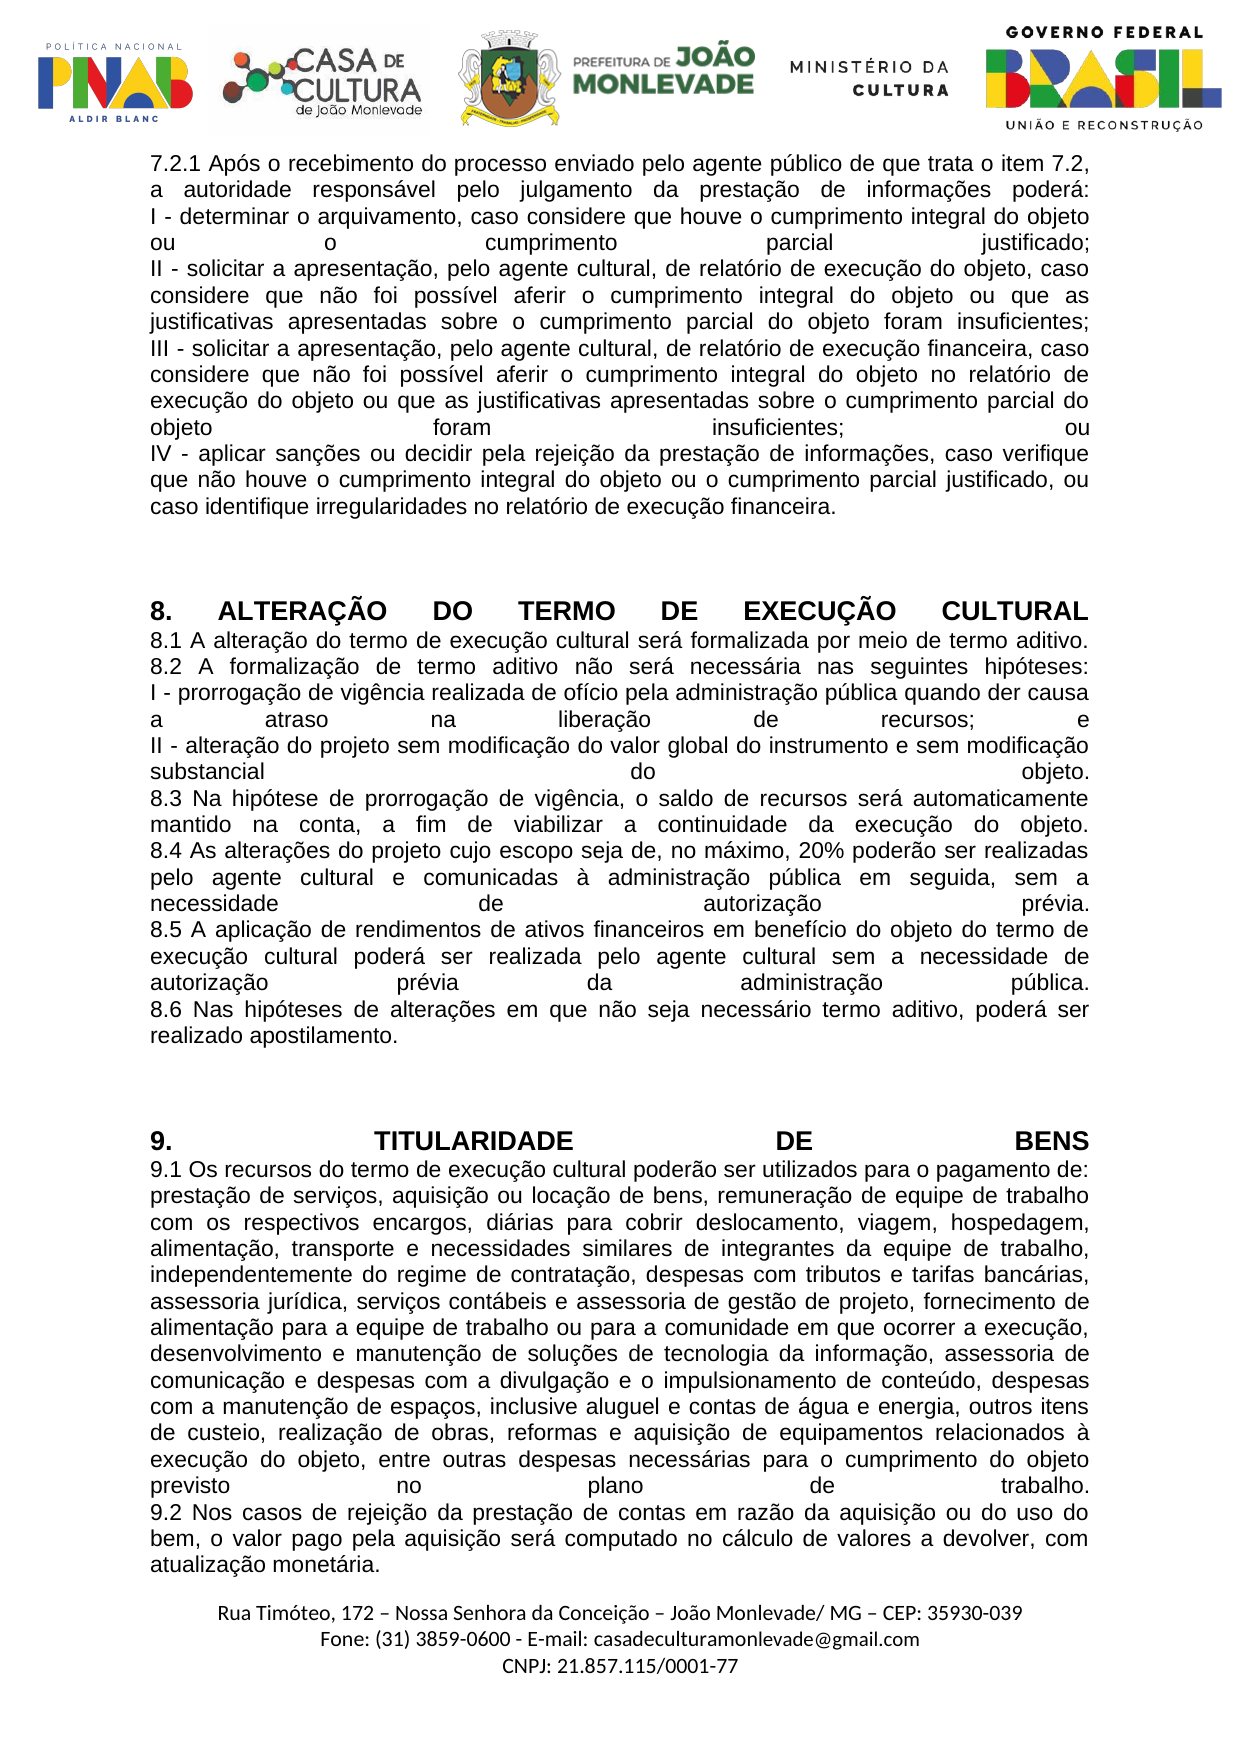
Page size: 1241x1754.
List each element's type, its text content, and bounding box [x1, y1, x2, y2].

picture [790, 26, 1222, 132]
text 7.2.1 Após o recebimento do processo enviado pelo agente público de que trata o item 7.2, a autoridade responsável pelo julgamento da prestação de informações poderá: I - determinar o arquivamento, caso considere que houve o cumprimento integral do objeto ou o cumprimento parcial justificado; II - solicitar a apresentação, pelo agente cultural, de relatório de execução do objeto, caso considere que não foi possível aferir o cumprimento integral do objeto ou que as justificativas apresentadas sobre o cumprimento parcial do objeto foram insuficientes; III - solicitar a apresentação, pelo agente cultural, de relatório de execução financeira, caso considere que não foi possível aferir o cumprimento integral do objeto no relatório de execução do objeto ou que as justificativas apresentadas sobre o cumprimento parcial do objeto foram insuficientes; ou IV - aplicar sanções ou decidir pela rejeição da prestação de informações, caso verifique que não houve o cumprimento integral do objeto ou o cumprimento parcial justificado, ou caso identifique irregularidades no relatório de execução financeira. [150, 150, 1090, 519]
picture [26, 29, 205, 129]
picture [207, 23, 430, 136]
picture [454, 29, 758, 128]
text 8. ALTERAÇÃO DO TERMO DE EXECUÇÃO CULTURAL 8.1 A alteração do termo de execução cultural será formalizada por meio de termo aditivo. 8.2 A formalização de termo aditivo não será necessária nas seguintes hipóteses: I - prorrogação de vigência realizada de ofício pela administração pública quando der causa a atraso na liberação de recursos; e II - alteração do projeto sem modificação do valor global do instrumento e sem modificação substancial do objeto. 8.3 Na hipótese de prorrogação de vigência, o saldo de recursos será automaticamente mantido na conta, a fim de viabilizar a continuidade da execução do objeto. 8.4 As alterações do projeto cujo escopo seja de, no máximo, 20% poderão ser realizadas pelo agente cultural e comunicadas à administração pública em seguida, sem a necessidade de autorização prévia. 8.5 A aplicação de rendimentos de ativos financeiros em benefício do objeto do termo de execução cultural poderá ser realizada pelo agente cultural sem a necessidade de autorização prévia da administração pública. 8.6 Nas hipóteses de alterações em que não seja necessário termo aditivo, poderá ser realizado apostilamento. [150, 595, 1090, 1048]
text 9. TITULARIDADE DE BENS 9.1 Os recursos do termo de execução cultural poderão ser utilizados para o pagamento de: prestação de serviços, aquisição ou locação de bens, remuneração de equipe de trabalho com os respectivos encargos, diárias para cobrir deslocamento, viagem, hospedagem, alimentação, transporte e necessidades similares de integrantes da equipe de trabalho, independentemente do regime de contratação, despesas com tributos e tarifas bancárias, assessoria jurídica, serviços contábeis e assessoria de gestão de projeto, fornecimento de alimentação para a equipe de trabalho ou para a comunidade em que ocorrer a execução, desenvolvimento e manutenção de soluções de tecnologia da informação, assessoria de comunicação e despesas com a divulgação e o impulsionamento de conteúdo, despesas com a manutenção de espaços, inclusive aluguel e contas de água e energia, outros itens de custeio, realização de obras, reformas e aquisição de equipamentos relacionados à execução do objeto, entre outras despesas necessárias para o cumprimento do objeto previsto no plano de trabalho. 9.2 Nos casos de rejeição da prestação de contas em razão da aquisição ou do uso do bem, o valor pago pela aquisição será computado no cálculo de valores a devolver, com atualização monetária. [150, 1124, 1090, 1577]
